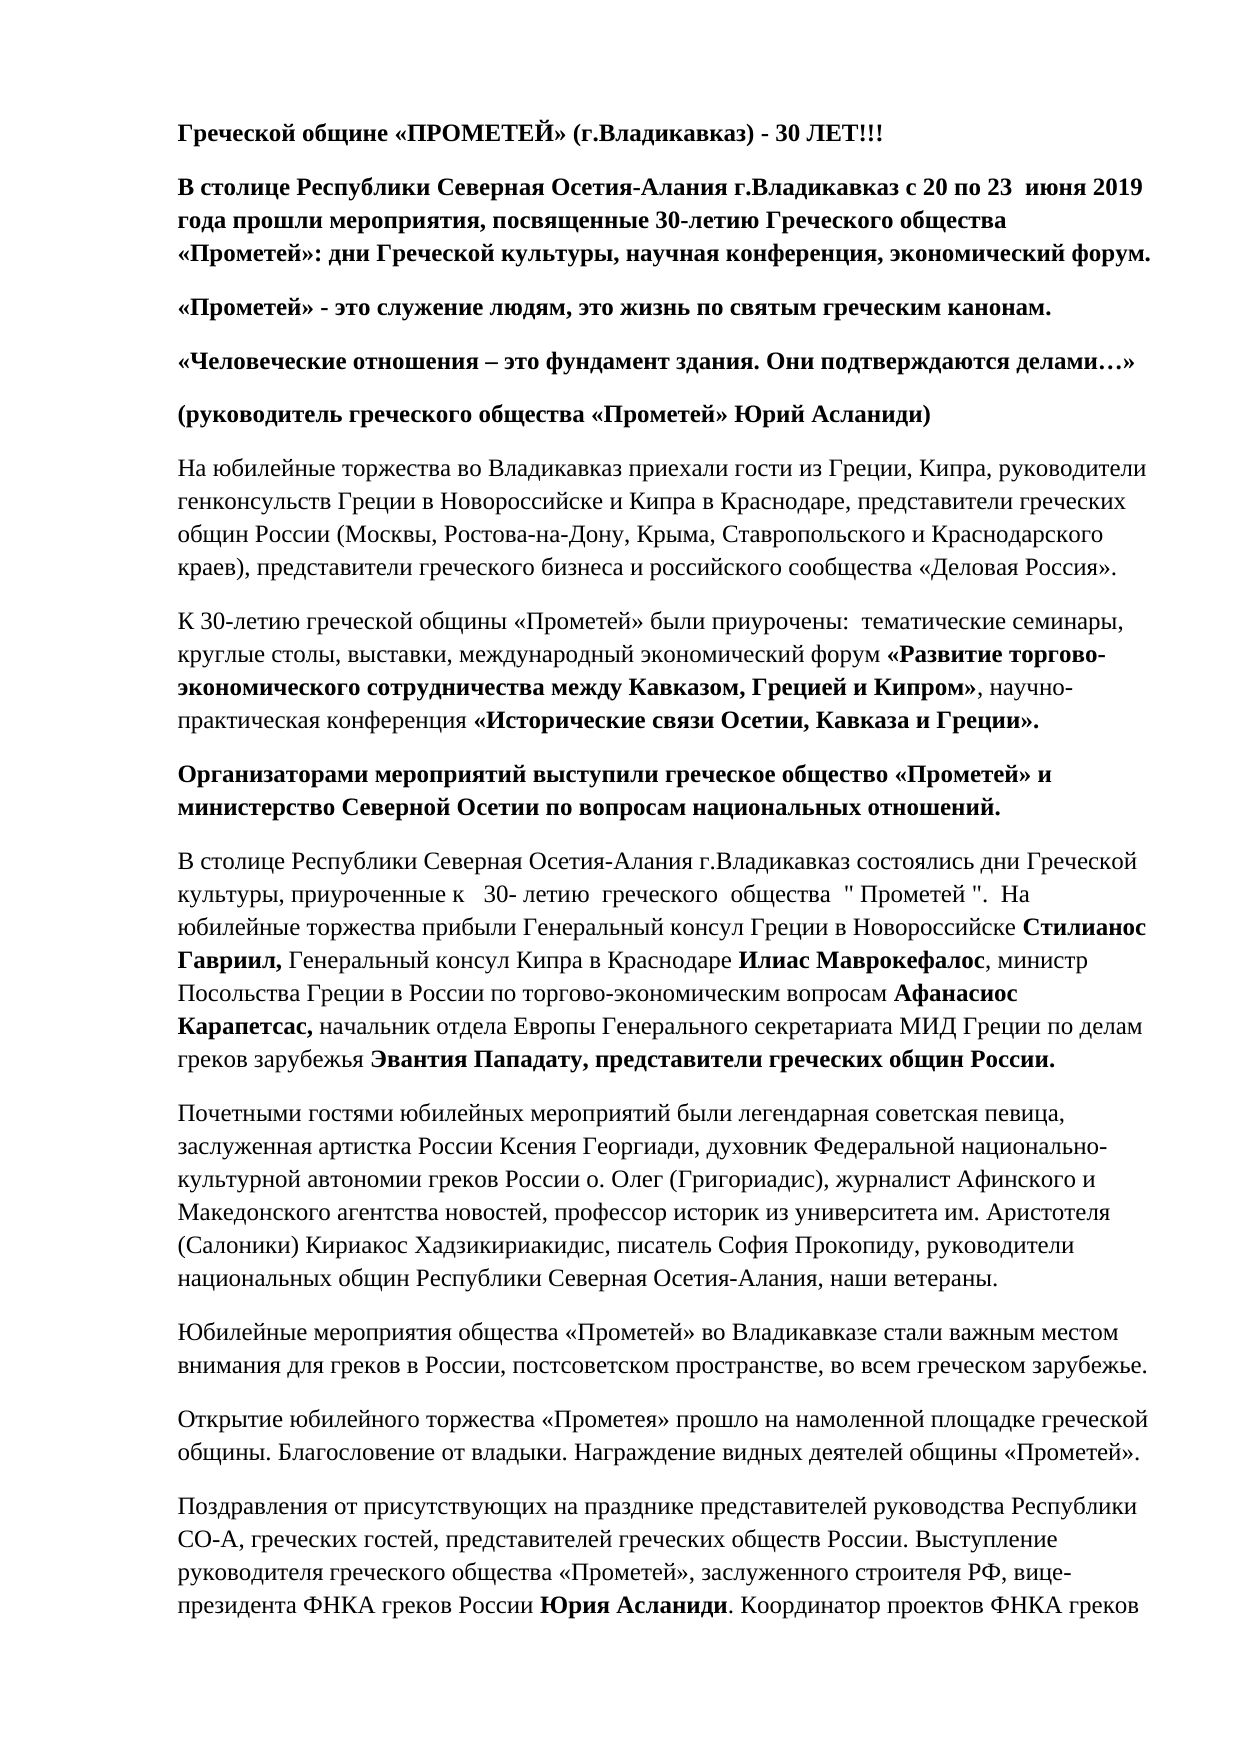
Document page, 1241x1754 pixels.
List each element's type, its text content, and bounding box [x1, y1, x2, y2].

text На юбилейные торжества во Владикавказ приехали гости из Греции, Кипра, руководители генконсульств Греции в Новороссийске и Кипра в Краснодаре, представители греческих общин России (Москвы, Ростова-на-Дону, Крыма, Ставропольского и Краснодарского краев), представители греческого бизнеса и российского сообщества «Деловая Россия». [177, 453, 1152, 581]
text «Прометей» - это служение людям, это жизнь по святым греческим канонам. [177, 292, 1152, 321]
text В столице Республики Северная Осетия-Алания г.Владикавказ состоялись дни Греческой культуры, приуроченные к 30- летию греческого общества " Прометей ". На юбилейные торжества прибыли Генеральный консул Греции в Новороссийске Стилианос Гавриил, Генеральный консул Кипра в Краснодаре Илиас Маврокефалос, министр Посольства Греции в России по торгово-экономическим вопросам Афанасиос Карапетсас, начальник отдела Европы Генерального секретариата МИД Греции по делам греков зарубежья Эвантия Пападату, представители греческих общин России. [177, 846, 1152, 1073]
text «Человеческие отношения – это фундамент здания. Они подтверждаются делами…» [177, 346, 1152, 374]
text Греческой общине «ПРОМЕТЕЙ» (г.Владикавказ) - 30 ЛЕТ!!! [177, 118, 1152, 147]
text Организаторами мероприятий выступили греческое общество «Прометей» и министерство Северной Осетии по вопросам национальных отношений. [177, 759, 1152, 821]
text В столице Республики Северная Осетия-Алания г.Владикавказ с 20 по 23 июня 2019 года прошли мероприятия, посвященные 30-летию Греческого общества «Прометей»: дни Греческой культуры, научная конференция, экономический форум. [177, 172, 1152, 267]
text Почетными гостями юбилейных мероприятий были легендарная советская певица, заслуженная артистка России Ксения Георгиади, духовник Федеральной национально-культурной автономии греков России о. Олег (Григориадис), журналист Афинского и Македонского агентства новостей, профессор историк из университета им. Аристотеля (Салоники) Кириакос Хадзикириакидис, писатель София Прокопиду, руководители национальных общин Республики Северная Осетия-Алания, наши ветераны. [177, 1098, 1152, 1292]
text К 30-летию греческой общины «Прометей» были приурочены: тематические семинары, круглые столы, выставки, международный экономический форум «Развитие торгово-экономического сотрудничества между Кавказом, Грецией и Кипром», научно-практическая конференция «Исторические связи Осетии, Кавказа и Греции». [177, 606, 1152, 734]
text (руководитель греческого общества «Прометей» Юрий Асланиди) [177, 399, 1152, 428]
text Юбилейные мероприятия общества «Прометей» во Владикавказе стали важным местом внимания для греков в России, постсоветском пространстве, во всем греческом зарубежье. [177, 1317, 1152, 1379]
text Открытие юбилейного торжества «Прометея» прошло на намоленной площадке греческой общины. Благословение от владыки. Награждение видных деятелей общины «Прометей». [177, 1404, 1152, 1466]
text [177, 1491, 1152, 1619]
